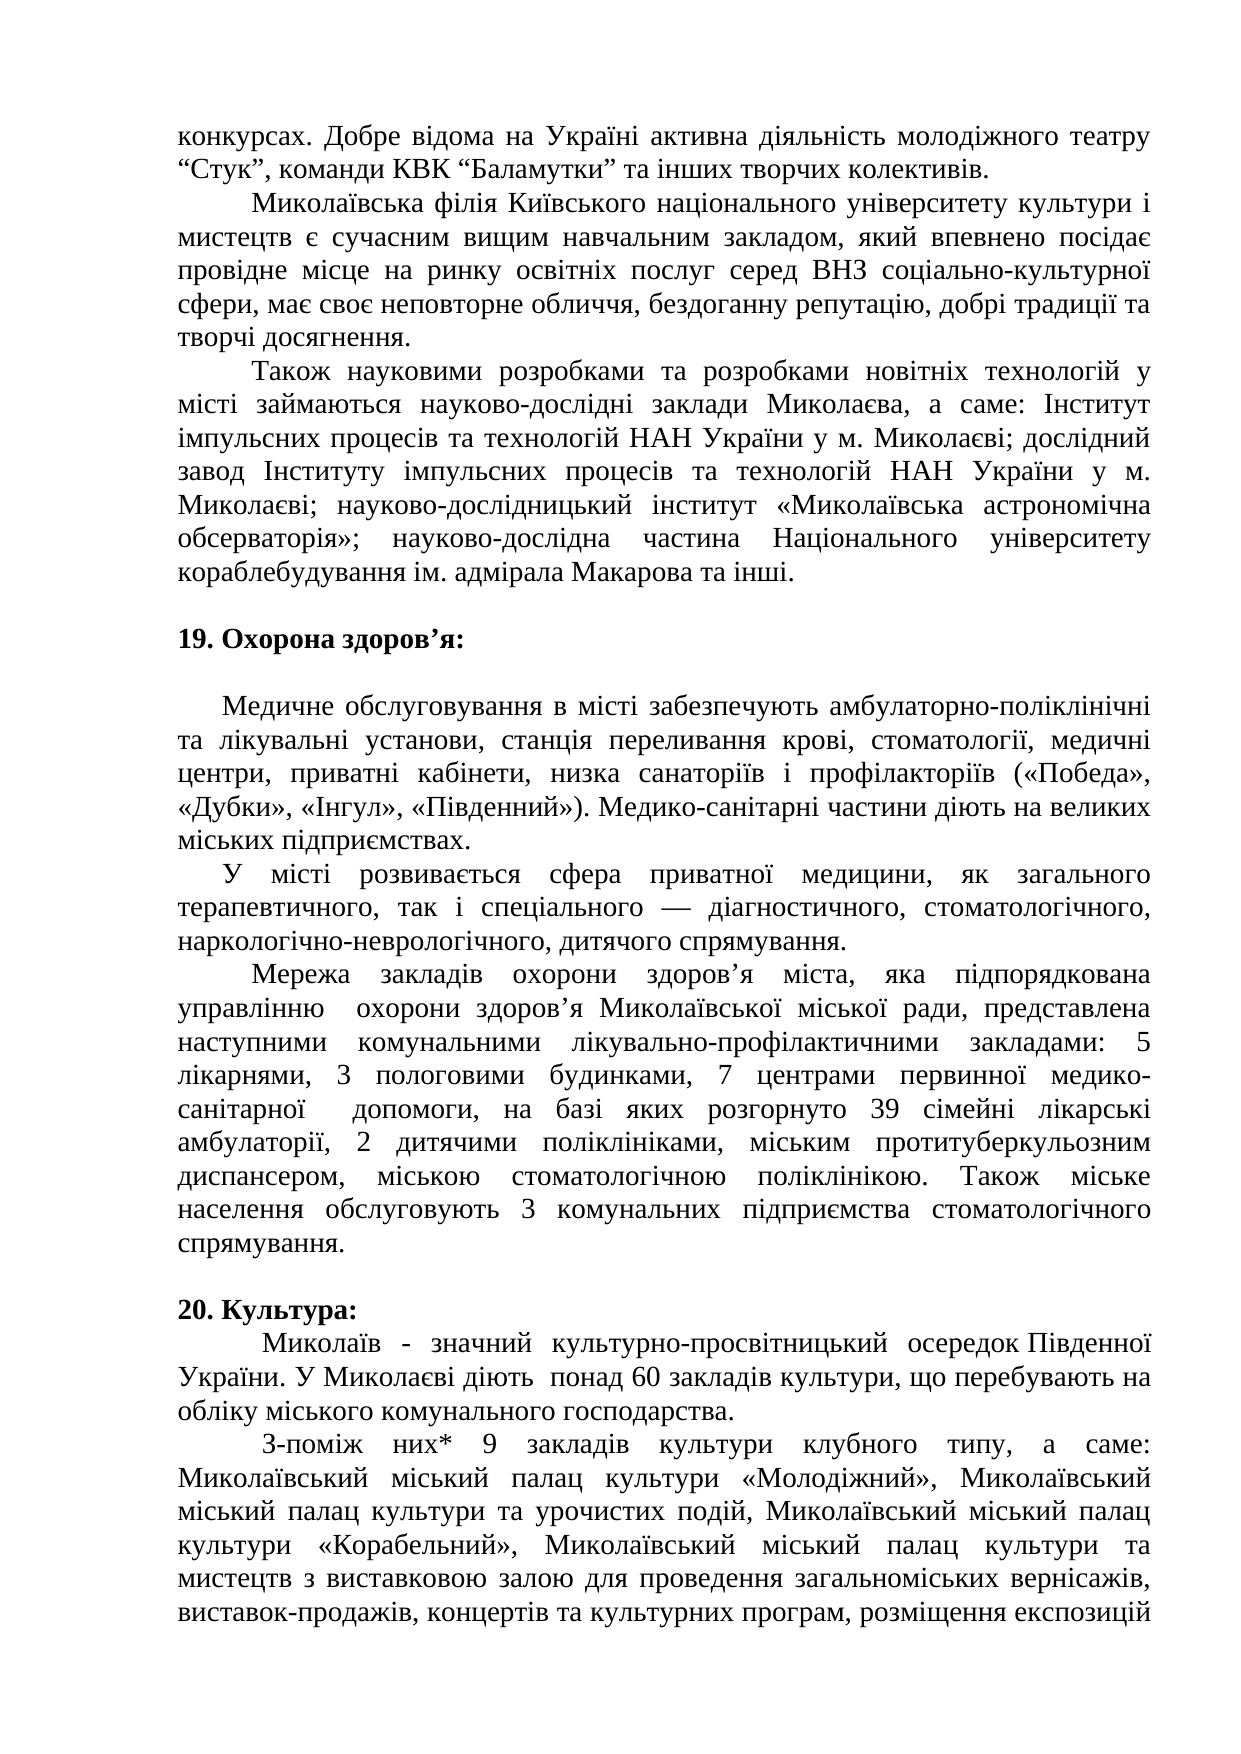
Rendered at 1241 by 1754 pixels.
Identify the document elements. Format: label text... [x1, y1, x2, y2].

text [177, 118, 1152, 185]
text Також науковими розробками та розробками новітніх технологій у місті займаються науково-дослідні заклади Миколаєва, а саме: Інститут імпульсних процесів та технологій НАН України у м. Миколаєві; дослідний завод Інституту імпульсних процесів та технологій НАН України у м. Миколаєві; науково-дослідницький інститут «Миколаївська астрономічна обсерваторія»; науково-дослідна частина Національного університету кораблебудування ім. адмірала Макарова та інші. [177, 353, 1152, 588]
text Миколаївська філія Київського національного університету культури і мистецтв є сучасним вищим навчальним закладом, який впевнено посідає провідне місце на ринку освітніх послуг серед ВНЗ соціально-культурної сфери, має своє неповторне обличчя, бездоганну репутацію, добрі традиції та творчі досягнення. [177, 185, 1152, 353]
text Миколаїв - значний культурно-просвітницький осередок Південної України. У Миколаєві діють понад 60 закладів культури, що перебувають на обліку міського комунального господарства. [177, 1326, 1152, 1426]
text Мережа закладів охорони здоров’я міста, яка підпорядкована управлінню охорони здоров’я Миколаївської міської ради, представлена наступними комунальними лікувально-профілактичними закладами: 5 лікарнями, 3 пологовими будинками, 7 центрами первинної медико-санітарної допомоги, на базі яких розгорнуто 39 сімейні лікарські амбулаторії, 2 дитячими поліклініками, міським протитуберкульозним диспансером, міською стоматологічною поліклінікою. Також міське населення обслуговують 3 комунальних підприємства стоматологічного спрямування. [177, 957, 1152, 1258]
text Медичне обслуговування в місті забезпечують амбулаторно-поліклінічні та лікувальні установи, станція переливання крові, стоматології, медичні центри, приватні кабінети, низка санаторіїв і профілакторіїв («Победа», «Дубки», «Інгул», «Південний»). Медико-санітарні частини діють на великих міських підприємствах. [177, 688, 1152, 856]
text У місті розвивається сфера приватної медицини, як загального терапевтичного, так і спеціального — діагностичного, стоматологічного, наркологічно-неврологічного, дитячого спрямування. [177, 856, 1152, 957]
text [177, 1426, 1152, 1627]
text 19. Охорона здоров’я: [177, 621, 1152, 655]
text 20. Культура: [177, 1292, 1152, 1326]
